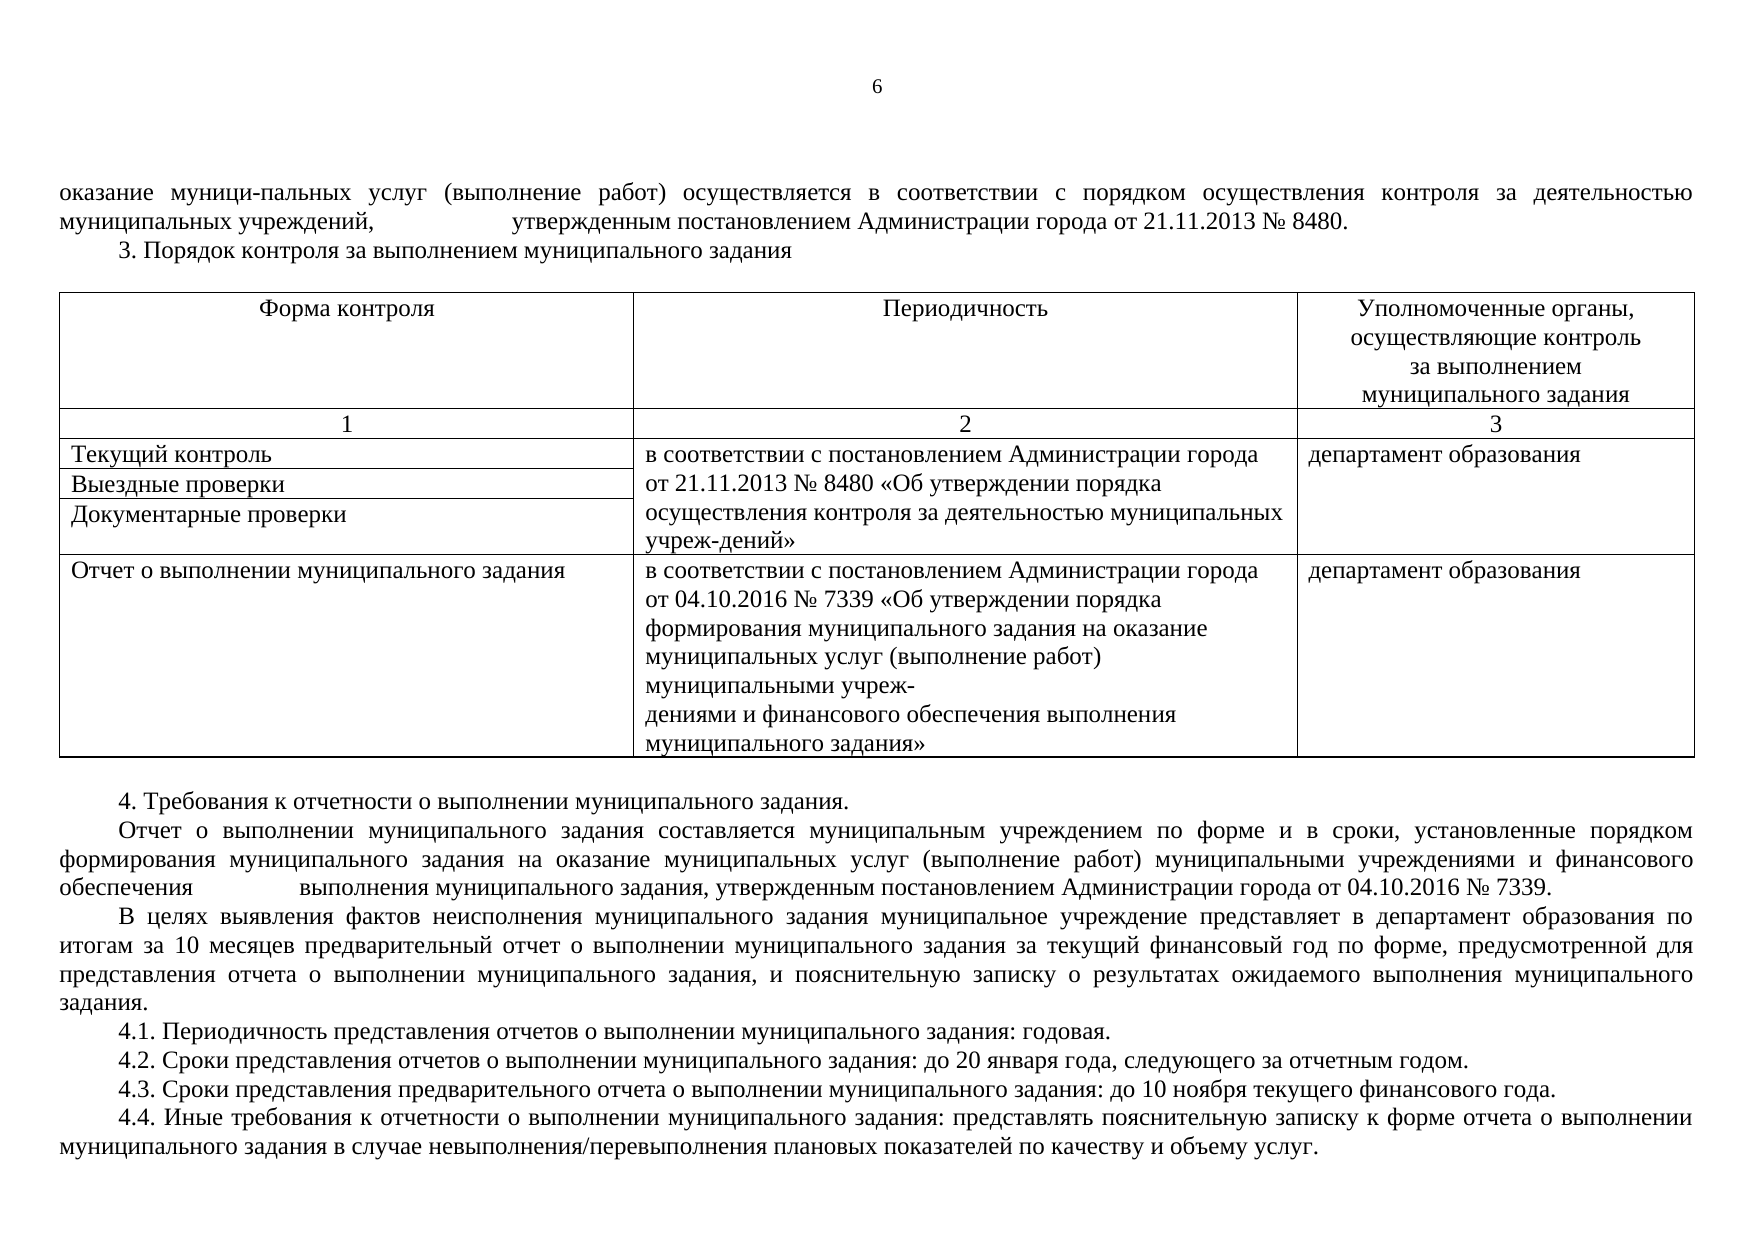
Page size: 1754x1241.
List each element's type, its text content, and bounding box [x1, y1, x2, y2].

table_cell Отчет о выполнении муниципального задания [60, 555, 633, 756]
table_cell Выездные проверки [60, 469, 633, 498]
text Отчет о выполнении муниципального задания составляется муниципальным учреждением по форме и в сроки, установленные порядком формирования муниципального задания на оказание муниципальных услуг (выполнение работ) муниципальными учреждениями и финансового обеспечения выполнения муниципального задания, утвержденным постановлением Администрации города от 04.10.2016 № 7339. [59, 815, 1695, 901]
table_cell в соответствии с постановлением Администрации города от 21.11.2013 № 8480 «Об утверждении порядка осуществления контроля за деятельностью муниципальных учреж-дений» [634, 439, 1297, 554]
table_cell 1 [60, 409, 633, 438]
text 4. Требования к отчетности о выполнении муниципального задания. [59, 786, 1695, 815]
text 4.3. Сроки представления предварительного отчета о выполнении муниципального задания: до 10 ноября текущего финансового года. [59, 1074, 1695, 1102]
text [59, 177, 1695, 235]
text 4.4. Иные требования к отчетности о выполнении муниципального задания: представлять пояснительную записку к форме отчета о выполнении муниципального задания в случае невыполнения/перевыполнения плановых показателей по качеству и объему услуг. [59, 1102, 1695, 1160]
table_header Периодичность [634, 293, 1297, 408]
table_cell Документарные проверки [60, 499, 633, 554]
text 4.2. Сроки представления отчетов о выполнении муниципального задания: до 20 января года, следующего за отчетным годом. [59, 1045, 1695, 1074]
table_cell Текущий контроль [60, 439, 633, 468]
table_header Уполномоченные органы, осуществляющие контроль за выполнением муниципального задания [1298, 293, 1694, 408]
text 4.1. Периодичность представления отчетов о выполнении муниципального задания: годовая. [59, 1016, 1695, 1045]
table_cell 3 [1298, 409, 1694, 438]
table_cell департамент образования [1298, 439, 1694, 554]
table_cell 2 [634, 409, 1297, 438]
table_cell в соответствии с постановлением Администрации города от 04.10.2016 № 7339 «Об утверждении порядка формирования муниципального задания на оказание муниципальных услуг (выполнение работ) муниципальными учреж- дениями и финансового обеспечения выполнения муниципального задания» [634, 555, 1297, 756]
table_header Форма контроля [60, 293, 633, 408]
text В целях выявления фактов неисполнения муниципального задания муниципальное учреждение представляет в департамент образования по итогам за 10 месяцев предварительный отчет о выполнении муниципального задания за текущий финансовый год по форме, предусмотренной для представления отчета о выполнении муниципального задания, и пояснительную записку о результатах ожидаемого выполнения муниципального задания. [59, 901, 1695, 1016]
text 3. Порядок контроля за выполнением муниципального задания [59, 235, 1695, 263]
table_cell департамент образования [1298, 555, 1694, 756]
